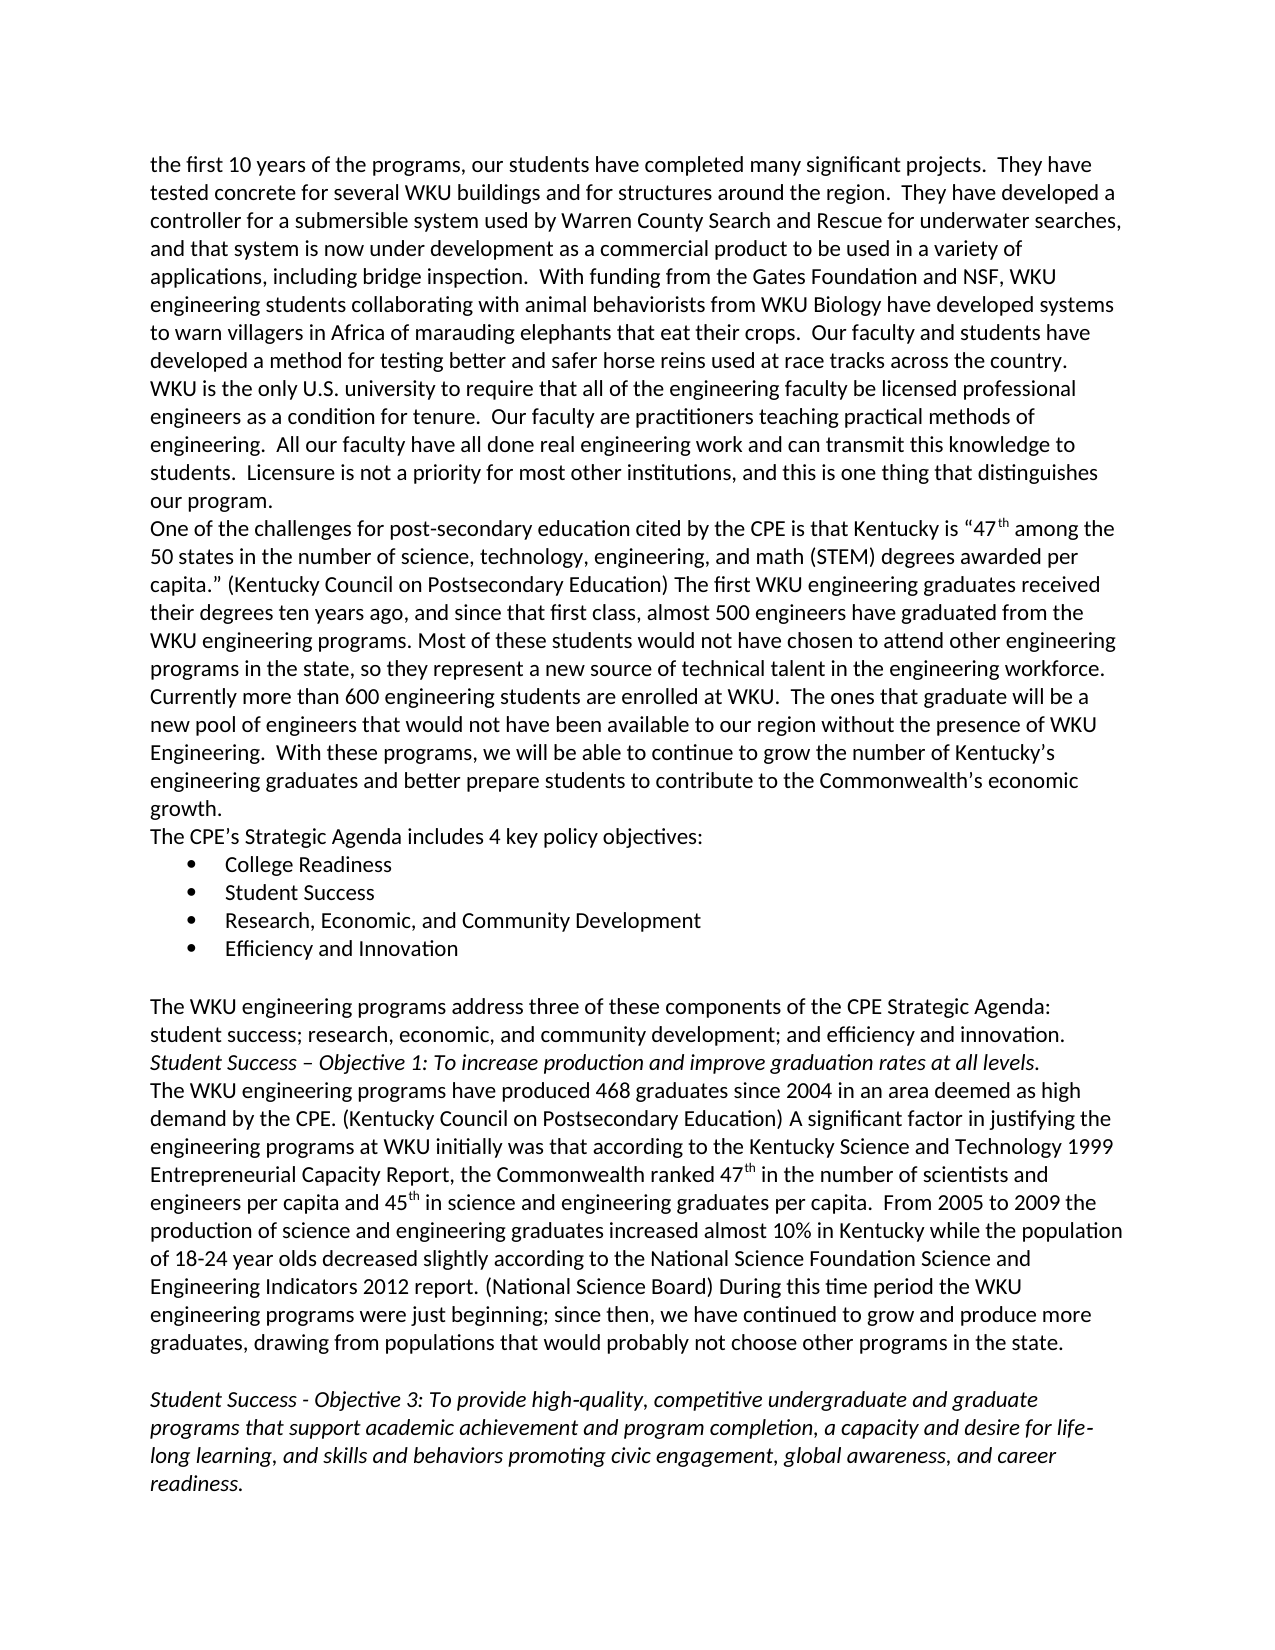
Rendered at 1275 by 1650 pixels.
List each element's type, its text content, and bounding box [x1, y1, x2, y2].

text One of the challenges for post-secondary education cited by the CPE is that Kentucky is “47th among the 50 states in the number of science, technology, engineering, and math (STEM) degrees awarded per capita.” The first WKU engineering graduates received their degrees ten years ago, and since that first class, almost 500 engineers have graduated from the WKU engineering programs. Most of these students would not have chosen to attend other engineering programs in the state, so they represent a new source of technical talent in the engineering workforce. [150, 514, 1125, 682]
list Research, Economic, and Community Development [187, 907, 1125, 934]
list College Readiness [187, 851, 1125, 878]
list Student Success [187, 878, 1125, 907]
text WKU is the only U.S. university to require that all of the engineering faculty be licensed professional engineers as a condition for tenure. Our faculty are practitioners teaching practical methods of engineering. All our faculty have all done real engineering work and can transmit this knowledge to students. Licensure is not a priority for most other institutions, and this is one thing that distinguishes our program. [150, 374, 1125, 514]
text Student Success – Objective 1: To increase production and improve graduation rates at all levels. [150, 1048, 1125, 1076]
text Student Success - Objective 3: To provide high‐quality, competitive undergraduate and graduate programs that support academic achievement and program completion, a capacity and desire for life‐long learning, and skills and behaviors promoting civic engagement, global awareness, and career readiness. [150, 1385, 1125, 1497]
list Efficiency and Innovation [187, 934, 1125, 963]
text The WKU engineering programs address three of these components of the CPE Strategic Agenda: student success; research, economic, and community development; and efficiency and innovation. [150, 992, 1125, 1048]
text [150, 150, 1125, 374]
text The WKU engineering programs have produced 468 graduates since 2004 in an area deemed as high demand by the CPE. A significant factor in justifying the engineering programs at WKU initially was that according to the Kentucky Science and Technology 1999 Entrepreneurial Capacity Report, the Commonwealth ranked 47th in the number of scientists and engineers per capita and 45th in science and engineering graduates per capita. From 2005 to 2009 the production of science and engineering graduates increased almost 10% in Kentucky while the population of 18-24 year olds decreased slightly according to the National Science Foundation Science and Engineering Indicators 2012 report. During this time period the WKU engineering programs were just beginning; since then, we have continued to grow and produce more graduates, drawing from populations that would probably not choose other programs in the state. [150, 1076, 1125, 1356]
text Currently more than 600 engineering students are enrolled at WKU. The ones that graduate will be a new pool of engineers that would not have been available to our region without the presence of WKU Engineering. With these programs, we will be able to continue to grow the number of Kentucky’s engineering graduates and better prepare students to contribute to the Commonwealth’s economic growth. [150, 682, 1125, 822]
text The CPE’s Strategic Agenda includes 4 key policy objectives: [150, 822, 1125, 851]
